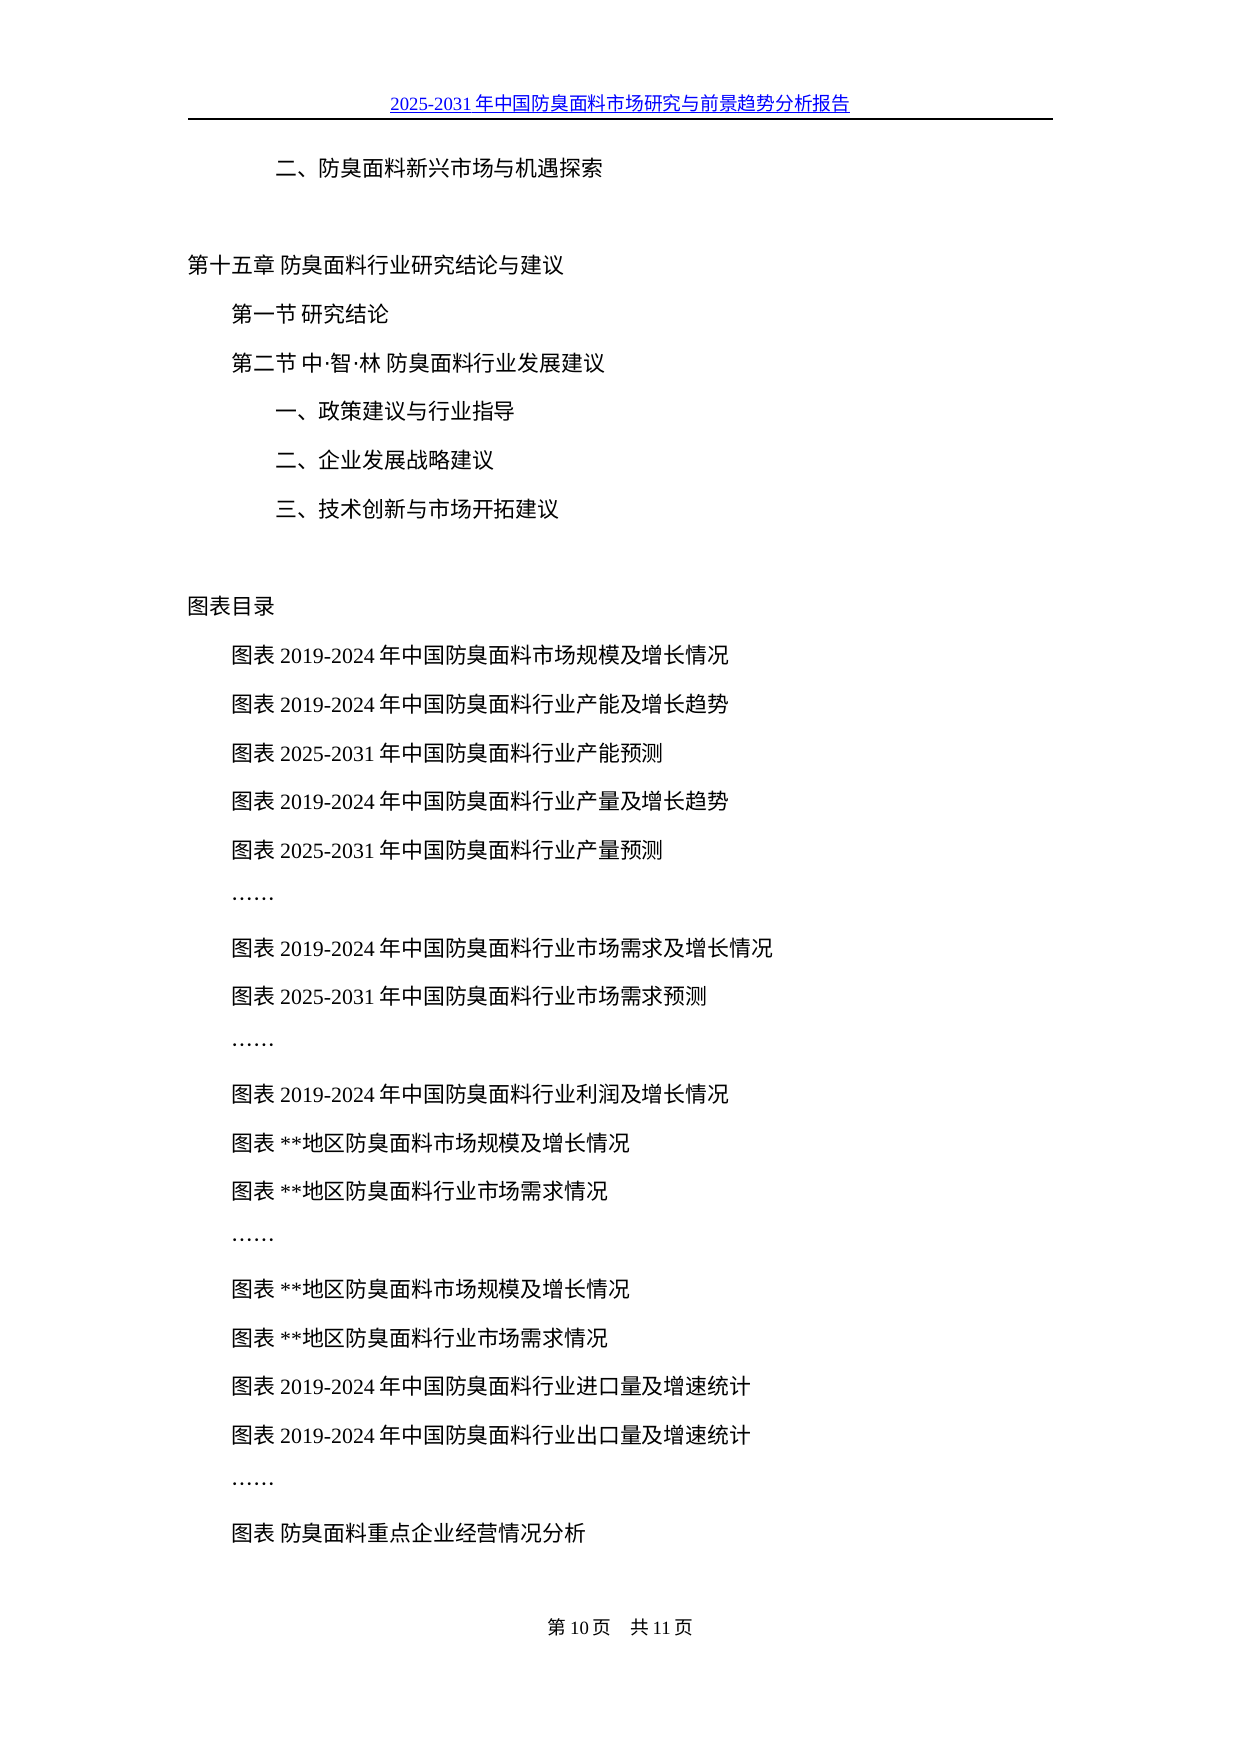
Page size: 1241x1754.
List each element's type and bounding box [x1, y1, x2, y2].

text [187, 150, 1053, 1548]
